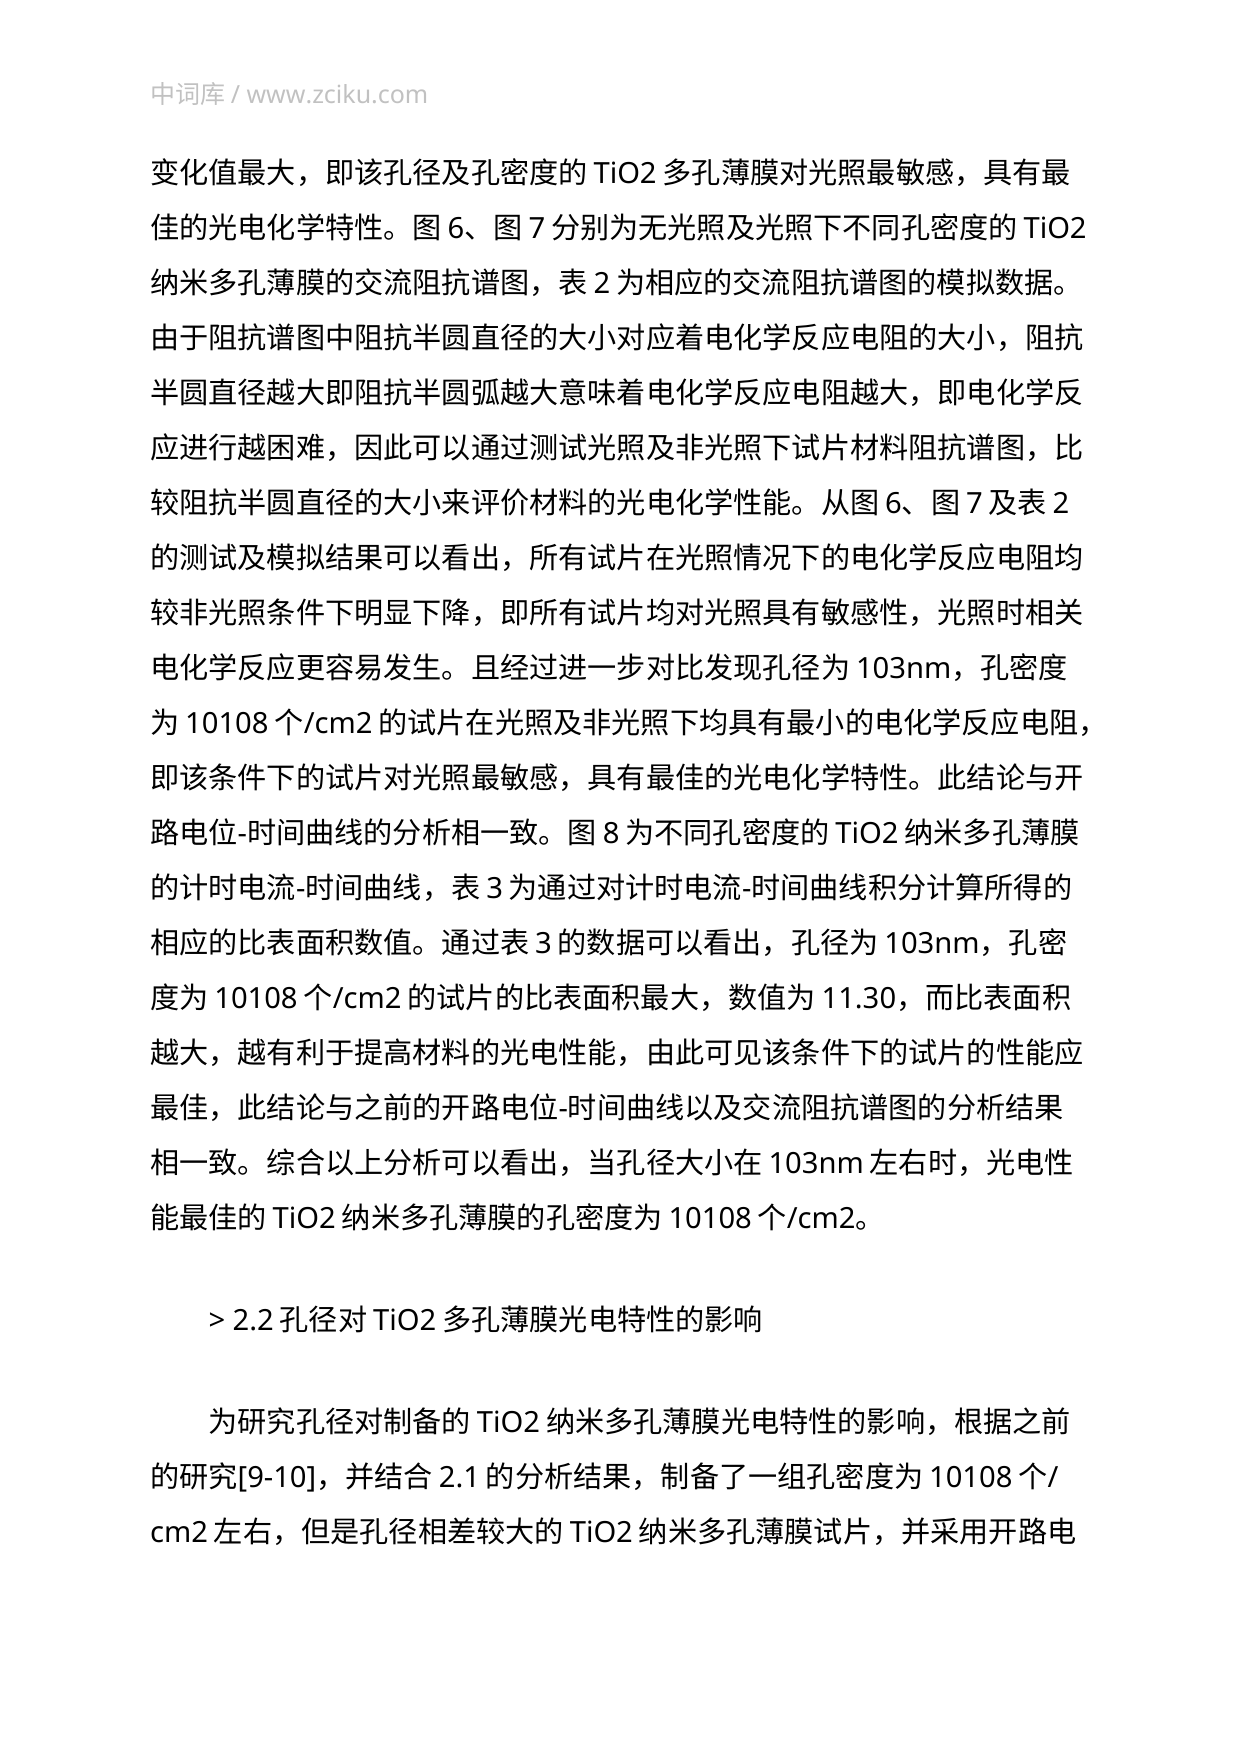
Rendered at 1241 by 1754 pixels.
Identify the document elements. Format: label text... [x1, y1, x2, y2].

text > 2.2孔径对TiO2多孔薄膜光电特性的影响 [150, 1296, 1090, 1339]
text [150, 150, 1090, 1237]
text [150, 1398, 1090, 1551]
